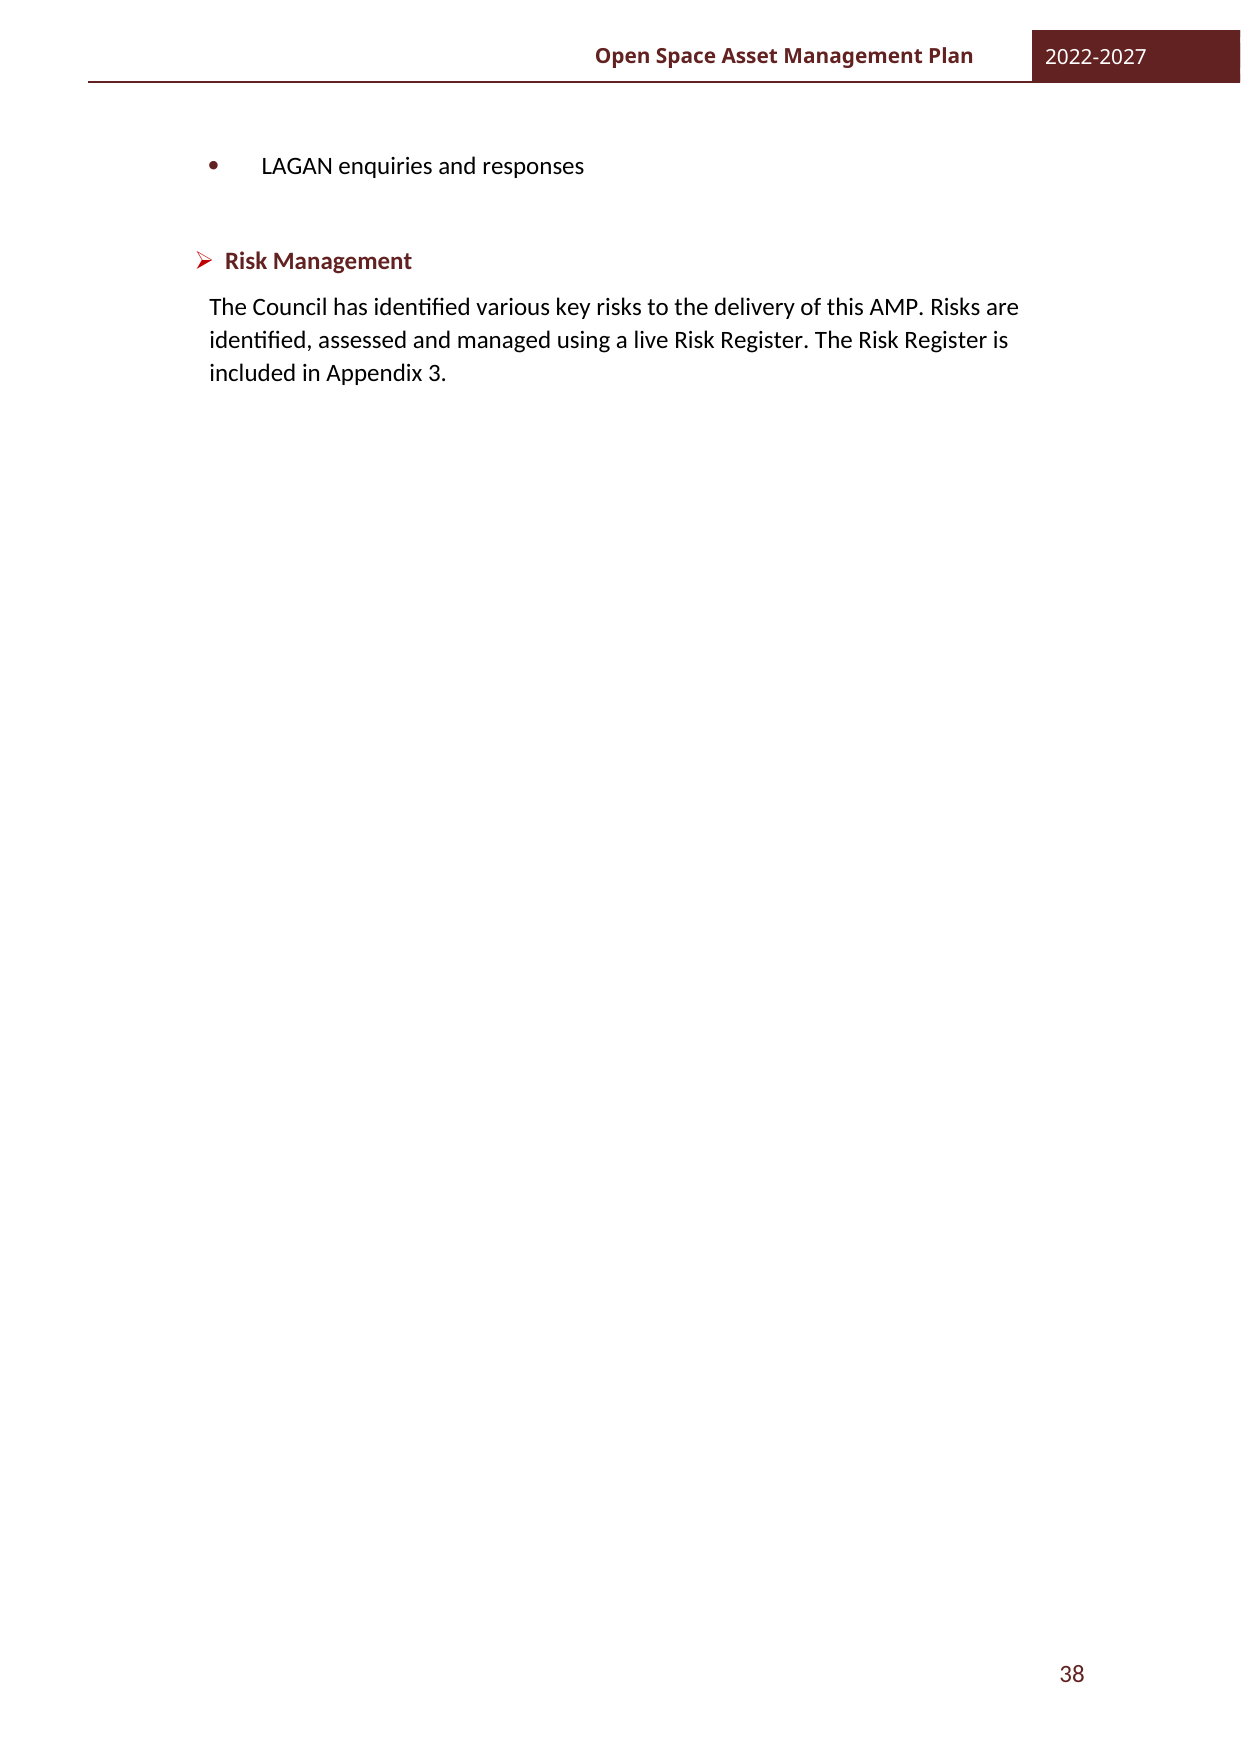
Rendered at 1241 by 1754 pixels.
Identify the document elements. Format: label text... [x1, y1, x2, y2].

list LAGAN enquiries and responses [209, 150, 1090, 181]
subtitle Risk Management [194, 246, 1090, 276]
text The Council has identified various key risks to the delivery of this AMP. Risks are identified, assessed and managed using a live Risk Register. The Risk Register is included in Appendix 3. [209, 291, 1090, 387]
